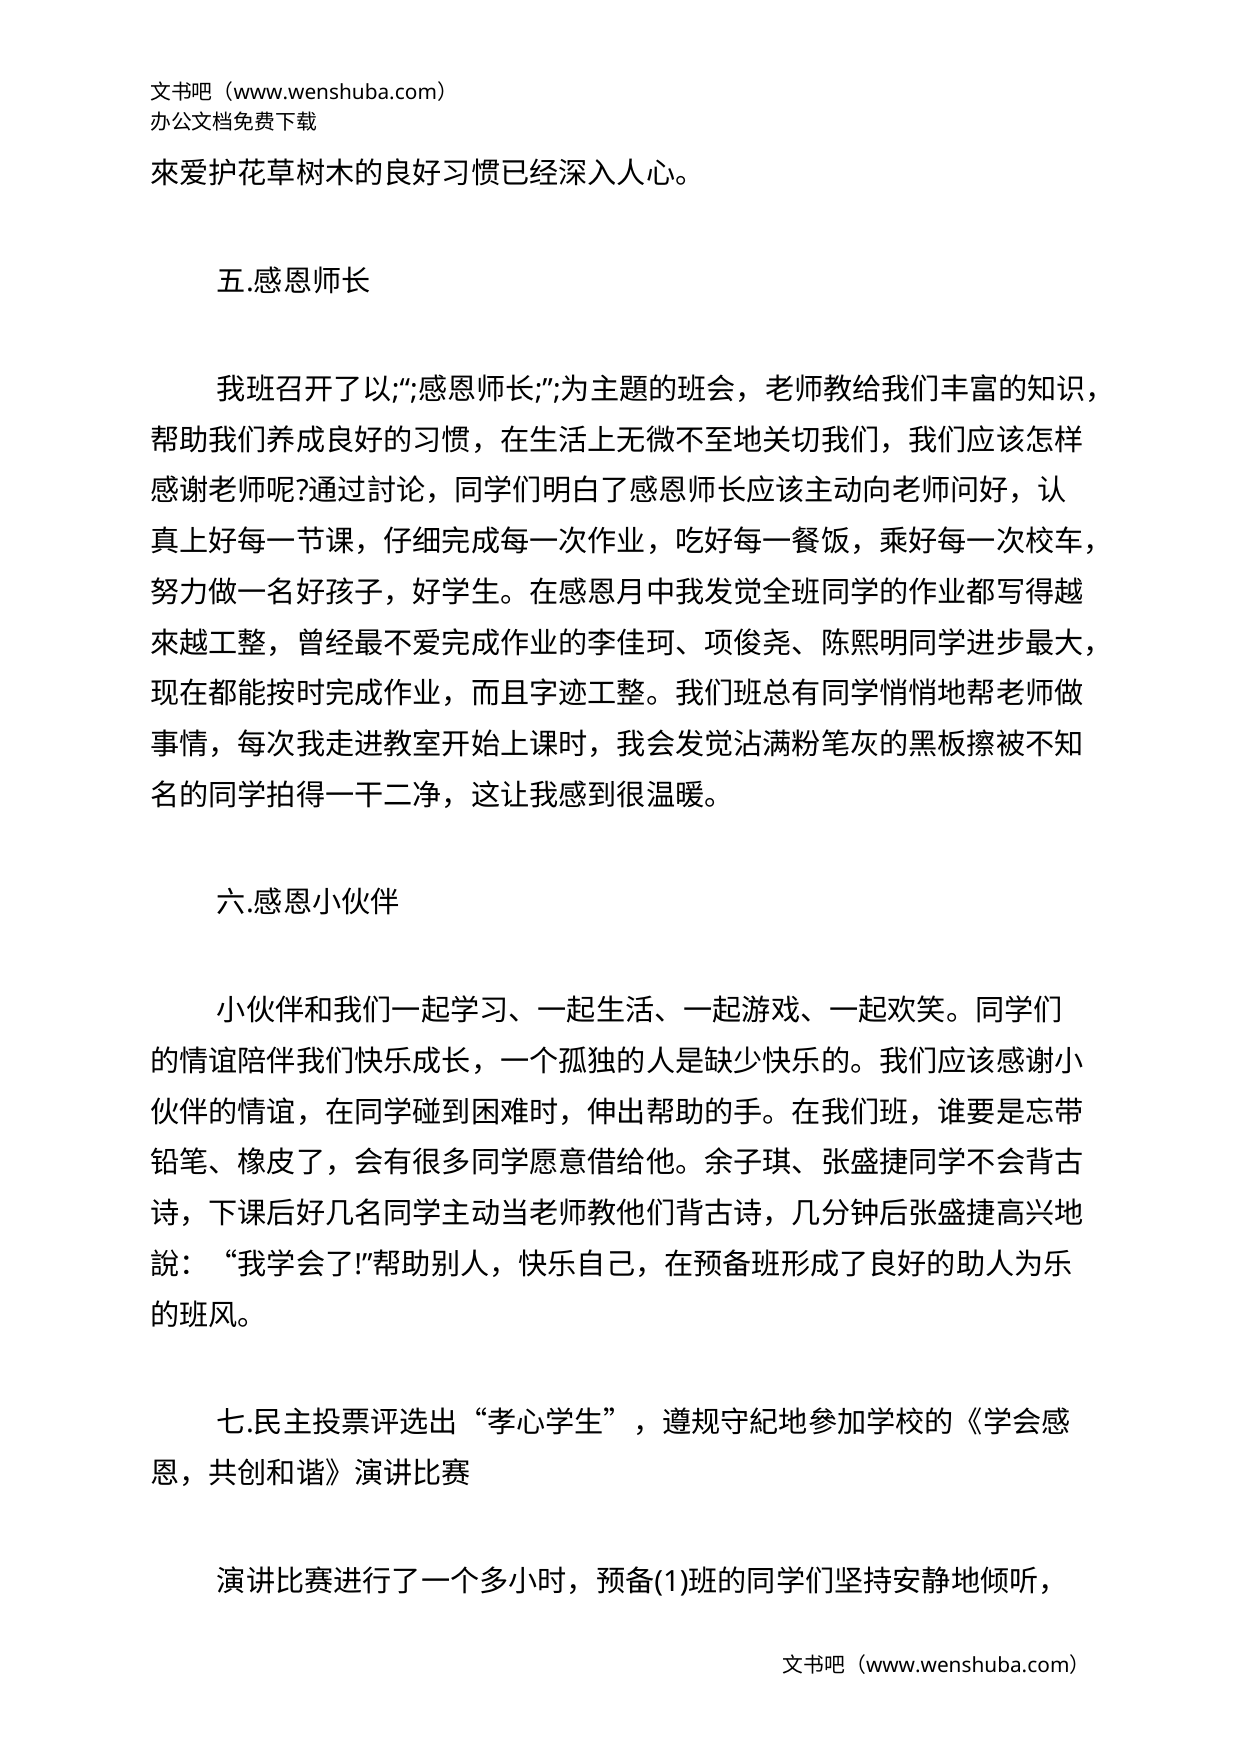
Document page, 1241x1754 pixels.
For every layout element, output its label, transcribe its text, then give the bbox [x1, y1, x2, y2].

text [150, 1557, 1090, 1599]
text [150, 150, 1090, 192]
text 六.感恩小伙伴 [150, 879, 1090, 921]
text 七.民主投票评选出“孝心学生”，遵规守紀地參加学校的《学会感恩，共创和谐》演讲比赛 [150, 1399, 1090, 1492]
text 小伙伴和我们一起学习、一起生活、一起游戏、一起欢笑。同学们的情谊陪伴我们快乐成长，一个孤独的人是缺少快乐的。我们应该感谢小伙伴的情谊，在同学碰到困难时，伸出帮助的手。在我们班，谁要是忘带铅笔、橡皮了，会有很多同学愿意借给他。余子琪、张盛捷同学不会背古诗，下课后好几名同学主动当老师教他们背古诗，几分钟后张盛捷高兴地說：“我学会了!”帮助别人，快乐自己，在预备班形成了良好的助人为乐的班风。 [150, 987, 1090, 1333]
text 我班召开了以;“;感恩师长;”;为主題的班会，老师教给我们丰富的知识，帮助我们养成良好的习惯，在生活上无微不至地关切我们，我们应该怎样感谢老师呢?通过討论，同学们明白了感恩师长应该主动向老师问好，认真上好每一节课，仔细完成每一次作业，吃好每一餐饭，乘好每一次校车，努力做一名好孩子，好学生。在感恩月中我发觉全班同学的作业都写得越來越工整，曾经最不爱完成作业的李佳珂、项俊尧、陈熙明同学进步最大，现在都能按时完成作业，而且字迹工整。我们班总有同学悄悄地帮老师做事情，每次我走进教室开始上课时，我会发觉沾满粉笔灰的黑板擦被不知名的同学拍得一干二净，这让我感到很温暖。 [150, 365, 1090, 814]
text 五.感恩师长 [150, 258, 1090, 300]
